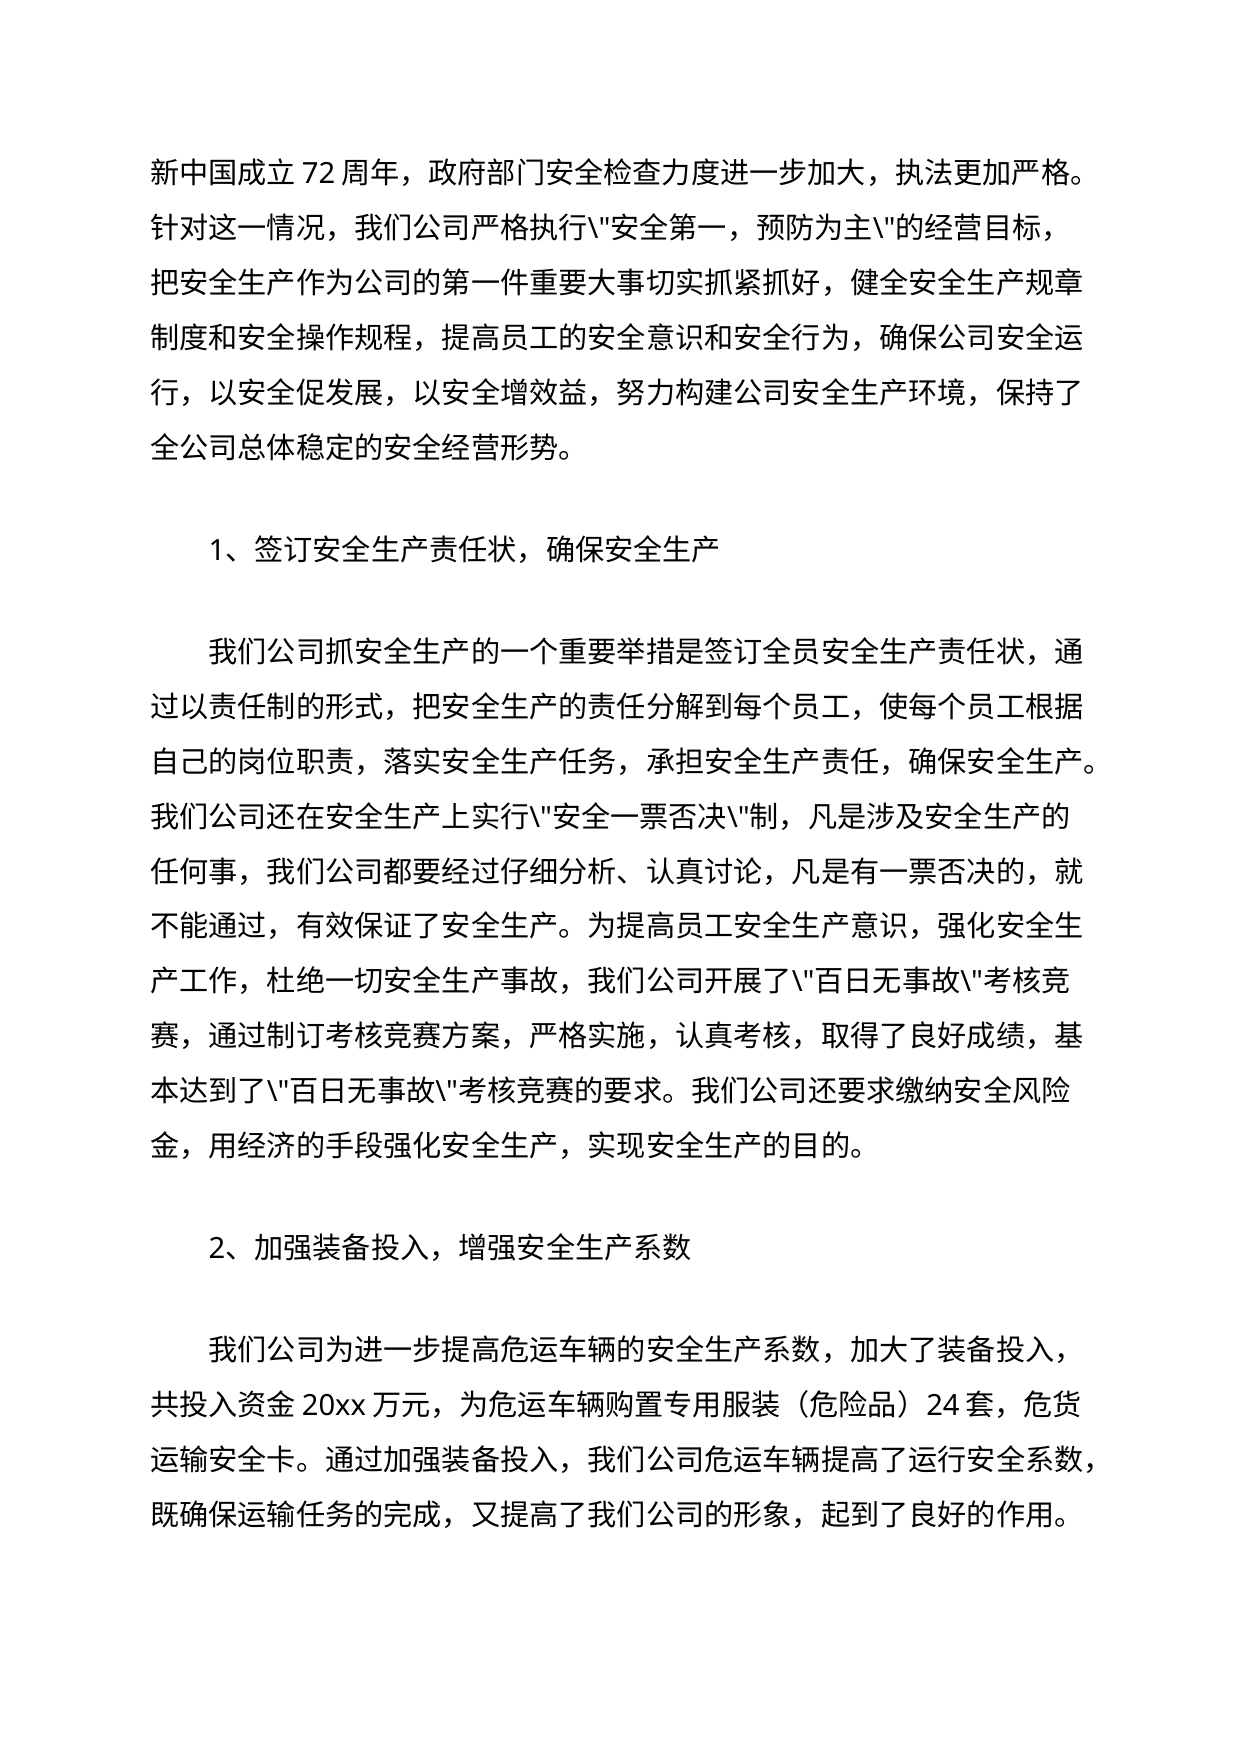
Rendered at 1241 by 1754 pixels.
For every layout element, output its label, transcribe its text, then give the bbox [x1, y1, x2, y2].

text 我们公司抓安全生产的一个重要举措是签订全员安全生产责任状，通过以责任制的形式，把安全生产的责任分解到每个员工，使每个员工根据自己的岗位职责，落实安全生产任务，承担安全生产责任，确保安全生产。我们公司还在安全生产上实行\"安全一票否决\"制，凡是涉及安全生产的任何事，我们公司都要经过仔细分析、认真讨论，凡是有一票否决的，就不能通过，有效保证了安全生产。为提高员工安全生产意识，强化安全生产工作，杜绝一切安全生产事故，我们公司开展了\"百日无事故\"考核竞赛，通过制订考核竞赛方案，严格实施，认真考核，取得了良好成绩，基本达到了\"百日无事故\"考核竞赛的要求。我们公司还要求缴纳安全风险金，用经济的手段强化安全生产，实现安全生产的目的。 [150, 628, 1090, 1165]
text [150, 150, 1090, 467]
text 2、加强装备投入，增强安全生产系数 [150, 1224, 1090, 1267]
text 我们公司为进一步提高危运车辆的安全生产系数，加大了装备投入，共投入资金20xx万元，为危运车辆购置专用服装（危险品）24套，危货运输安全卡。通过加强装备投入，我们公司危运车辆提高了运行安全系数，既确保运输任务的完成，又提高了我们公司的形象，起到了良好的作用。 [150, 1327, 1090, 1534]
text 1、签订安全生产责任状，确保安全生产 [150, 526, 1090, 569]
